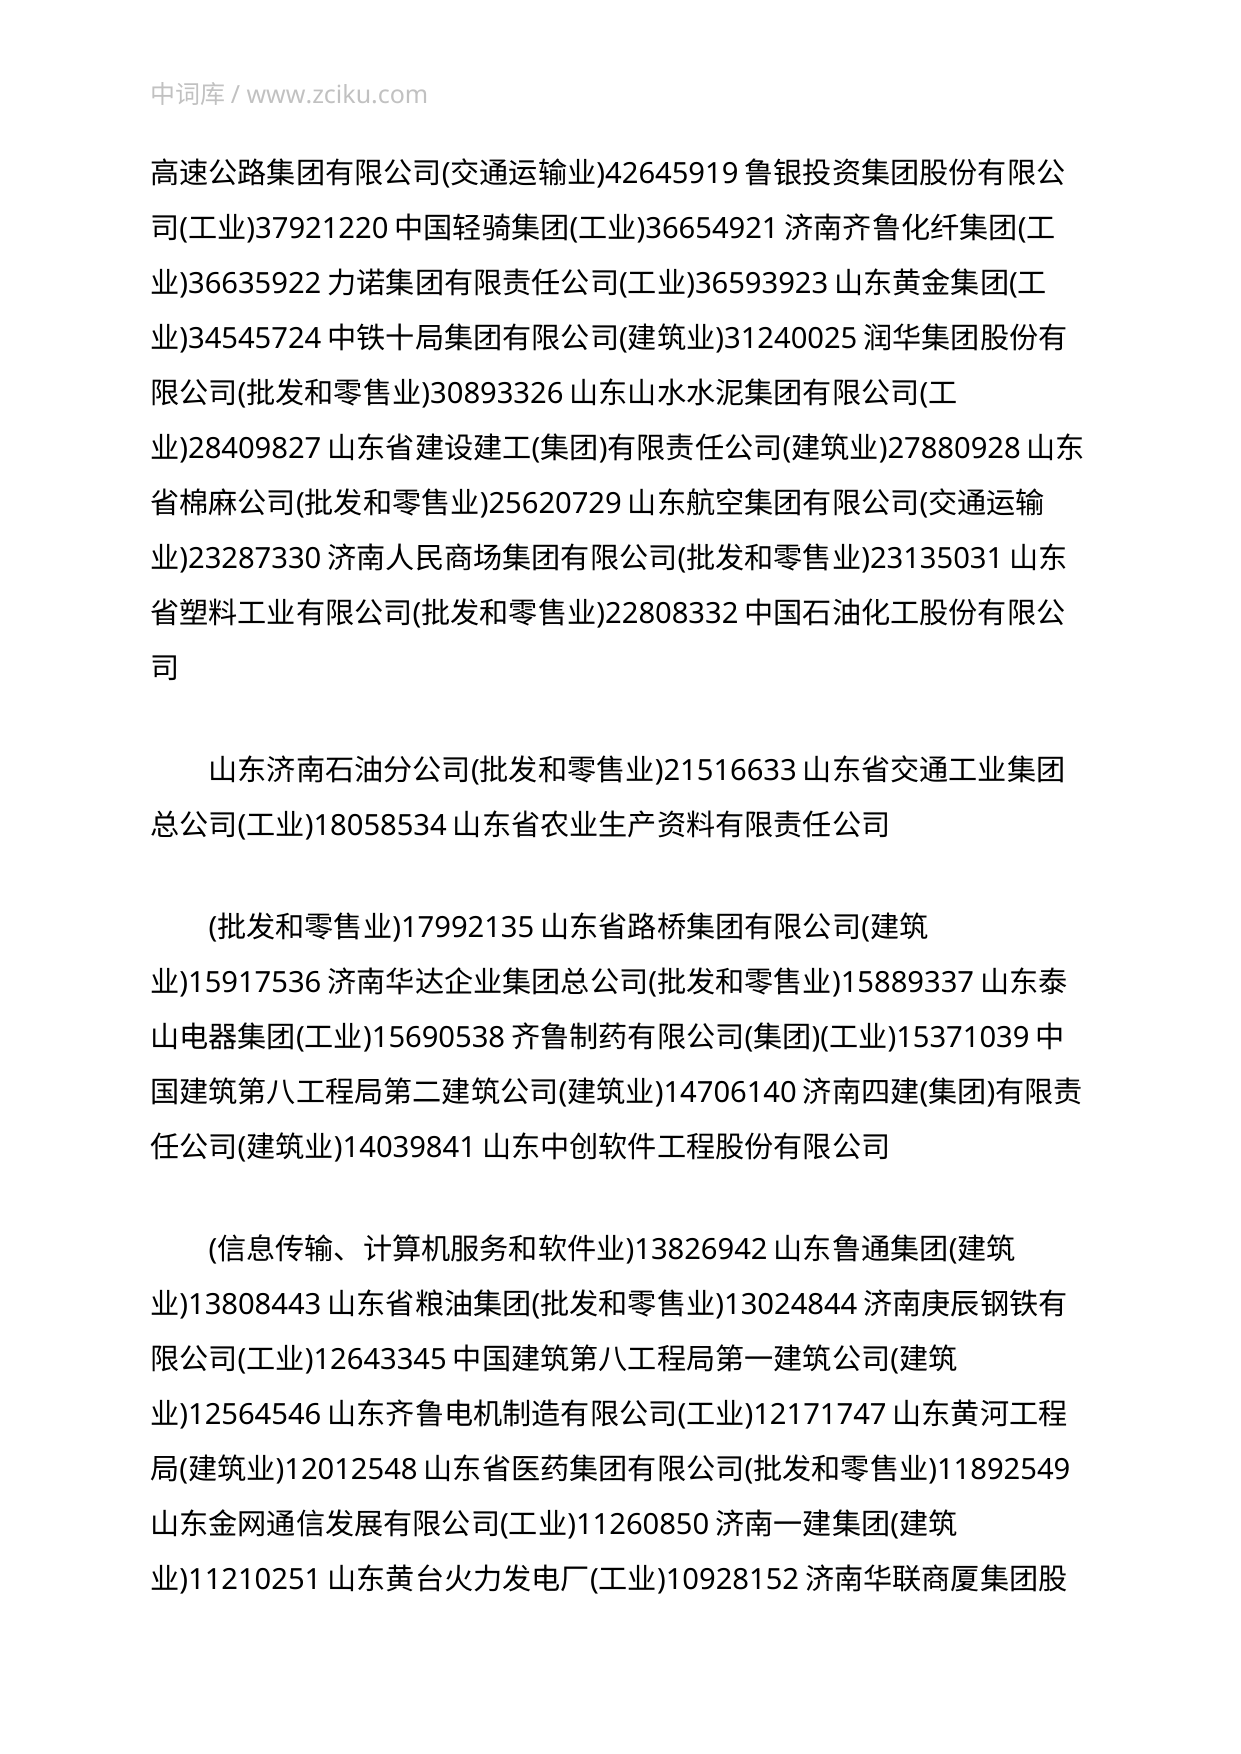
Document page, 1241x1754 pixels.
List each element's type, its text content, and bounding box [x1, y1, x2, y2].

text 山东济南石油分公司(批发和零售业)21516633山东省交通工业集团总公司(工业)18058534山东省农业生产资料有限责任公司 [150, 747, 1090, 844]
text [150, 1226, 1090, 1598]
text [150, 150, 1090, 687]
text (批发和零售业)17992135山东省路桥集团有限公司(建筑业)15917536济南华达企业集团总公司(批发和零售业)15889337山东泰山电器集团(工业)15690538齐鲁制药有限公司(集团)(工业)15371039中国建筑第八工程局第二建筑公司(建筑业)14706140济南四建(集团)有限责任公司(建筑业)14039841山东中创软件工程股份有限公司 [150, 904, 1090, 1166]
